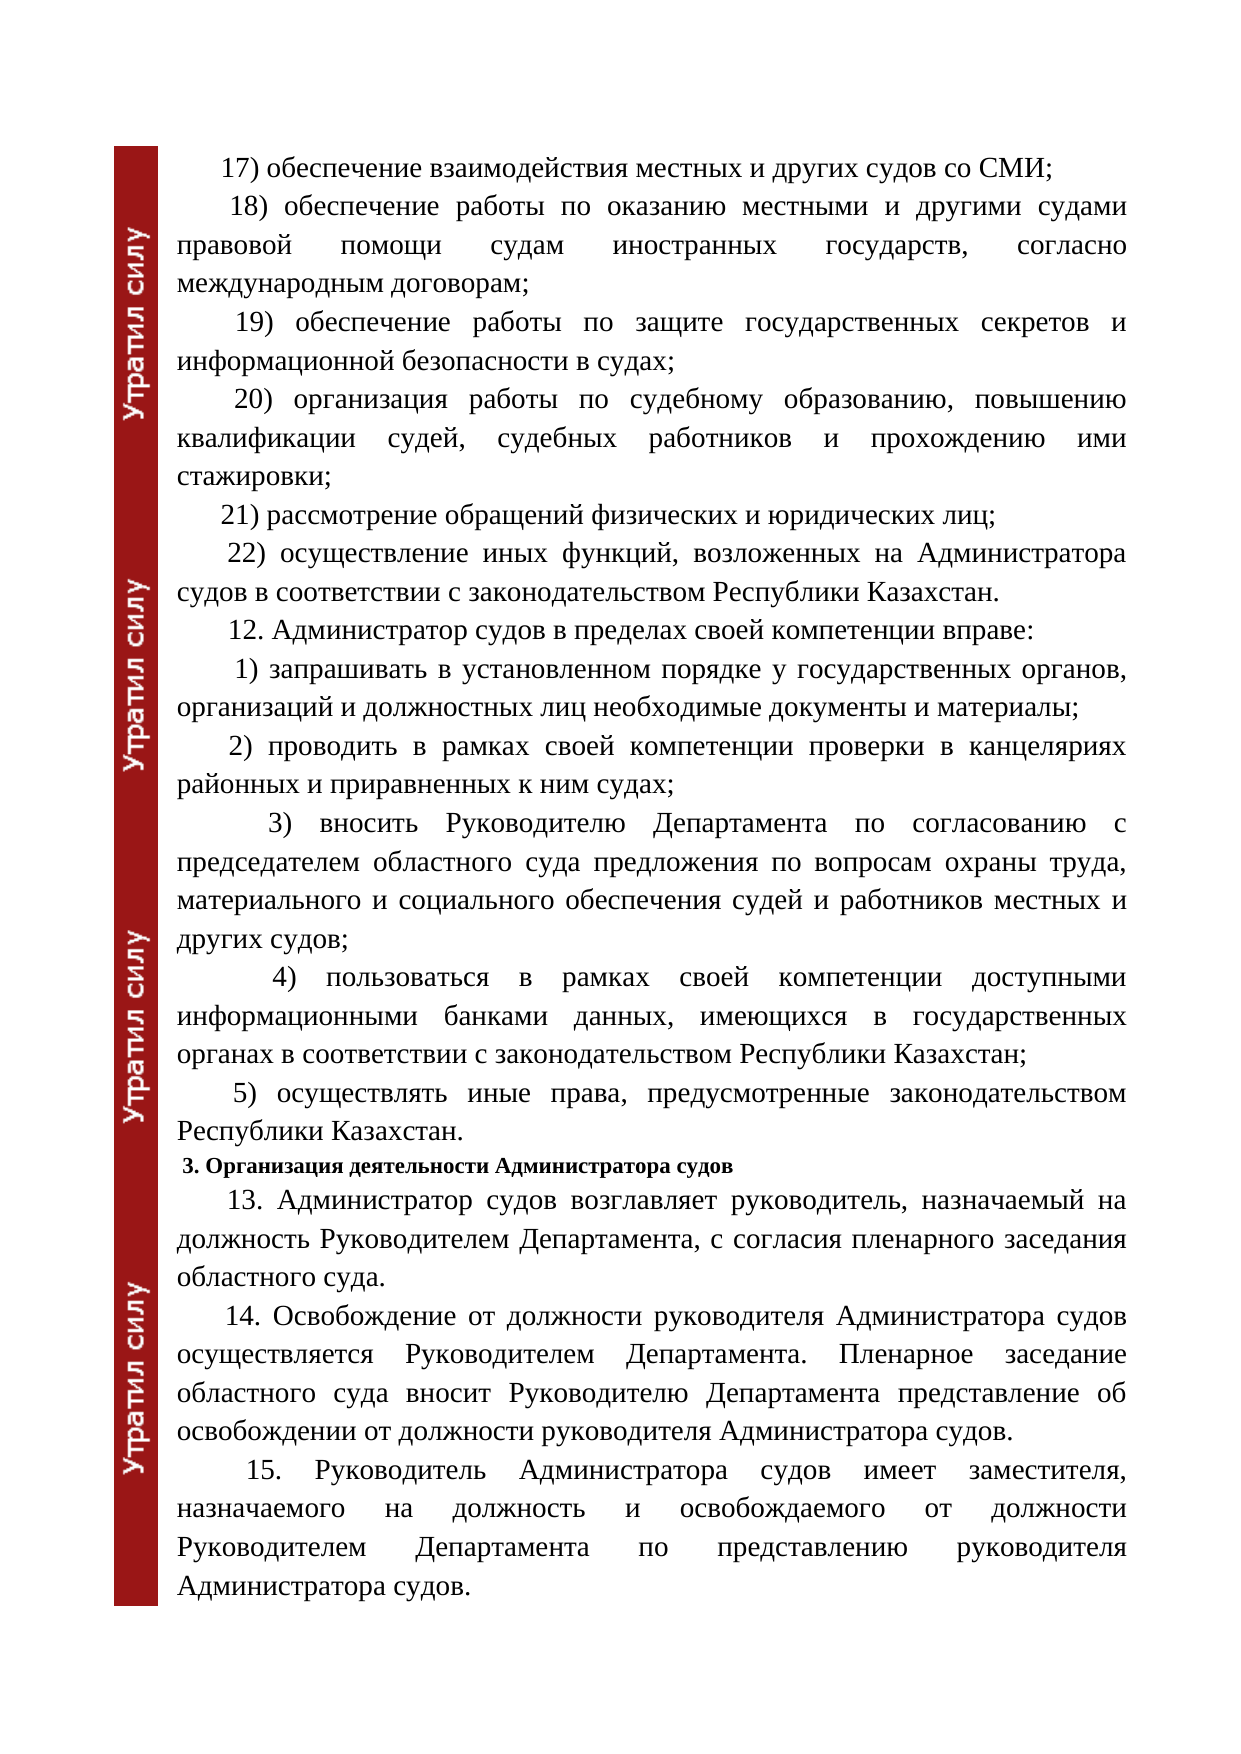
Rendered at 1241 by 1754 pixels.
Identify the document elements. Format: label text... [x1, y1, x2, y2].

text 21) рассмотрение обращений физических и юридических лиц; [112, 497, 1128, 530]
text 12. Администратор судов в пределах своей компетенции вправе: [112, 612, 1128, 646]
text 15. Руководитель Администратора судов имеет заместителя, назначаемого на должность и освобождаемого от должности Руководителем Департамента по представлению руководителя Администратора судов. [112, 1452, 1128, 1601]
text 4) пользоваться в рамках своей компетенции доступными информационными банками данных, имеющихся в государственных органах в соответствии с законодательством Республики Казахстан; [112, 959, 1128, 1070]
picture [114, 1178, 158, 1182]
text 17) обеспечение взаимодействия местных и других судов со СМИ; [112, 150, 1128, 183]
picture [114, 800, 158, 805]
text 22) осуществление иных функций, возложенных на Администратора судов в соответствии с законодательством Республики Казахстан. [112, 535, 1128, 607]
picture [114, 1601, 158, 1606]
text 20) организация работы по судебному образованию, повышению квалификации судей, судебных работников и прохождению ими стажировки; [112, 381, 1128, 492]
text 1) запрашивать в установленном порядке у государственных органов, организаций и должностных лиц необходимые документы и материалы; [112, 651, 1128, 723]
picture [114, 299, 158, 304]
text 14. Освобождение от должности руководителя Администратора судов осуществляется Руководителем Департамента. Пленарное заседание областного суда вносит Руководителю Департамента представление об освобождении от должности руководителя Администратора судов. [112, 1298, 1128, 1447]
picture [114, 530, 158, 535]
picture [114, 376, 158, 381]
picture [114, 723, 158, 728]
picture [114, 183, 158, 188]
picture [114, 646, 158, 651]
text 18) обеспечение работы по оказанию местными и другими судами правовой помощи судам иностранных государств, согласно международным договорам; [112, 188, 1128, 299]
text 2) проводить в рамках своей компетенции проверки в канцеляриях районных и приравненных к ним судах; [112, 728, 1128, 800]
text 13. Администратор судов возглавляет руководитель, назначаемый на должность Руководителем Департамента, с согласия пленарного заседания областного суда. [112, 1182, 1128, 1293]
text 19) обеспечение работы по защите государственных секретов и информационной безопасности в судах; [112, 304, 1128, 376]
picture [114, 1293, 158, 1298]
picture [114, 1070, 158, 1075]
text 3) вносить Руководителю Департамента по согласованию с председателем областного суда предложения по вопросам охраны труда, материального и социального обеспечения судей и работников местных и других судов; [112, 805, 1128, 954]
picture [114, 607, 158, 612]
text 5) осуществлять иные права, предусмотренные законодательством Республики Казахстан. [112, 1075, 1128, 1147]
picture [114, 1147, 158, 1152]
picture [114, 1447, 158, 1452]
picture [114, 492, 158, 497]
picture [114, 954, 158, 959]
text 3. Организация деятельности Администратора судов [112, 1152, 1128, 1178]
picture [114, 146, 158, 150]
